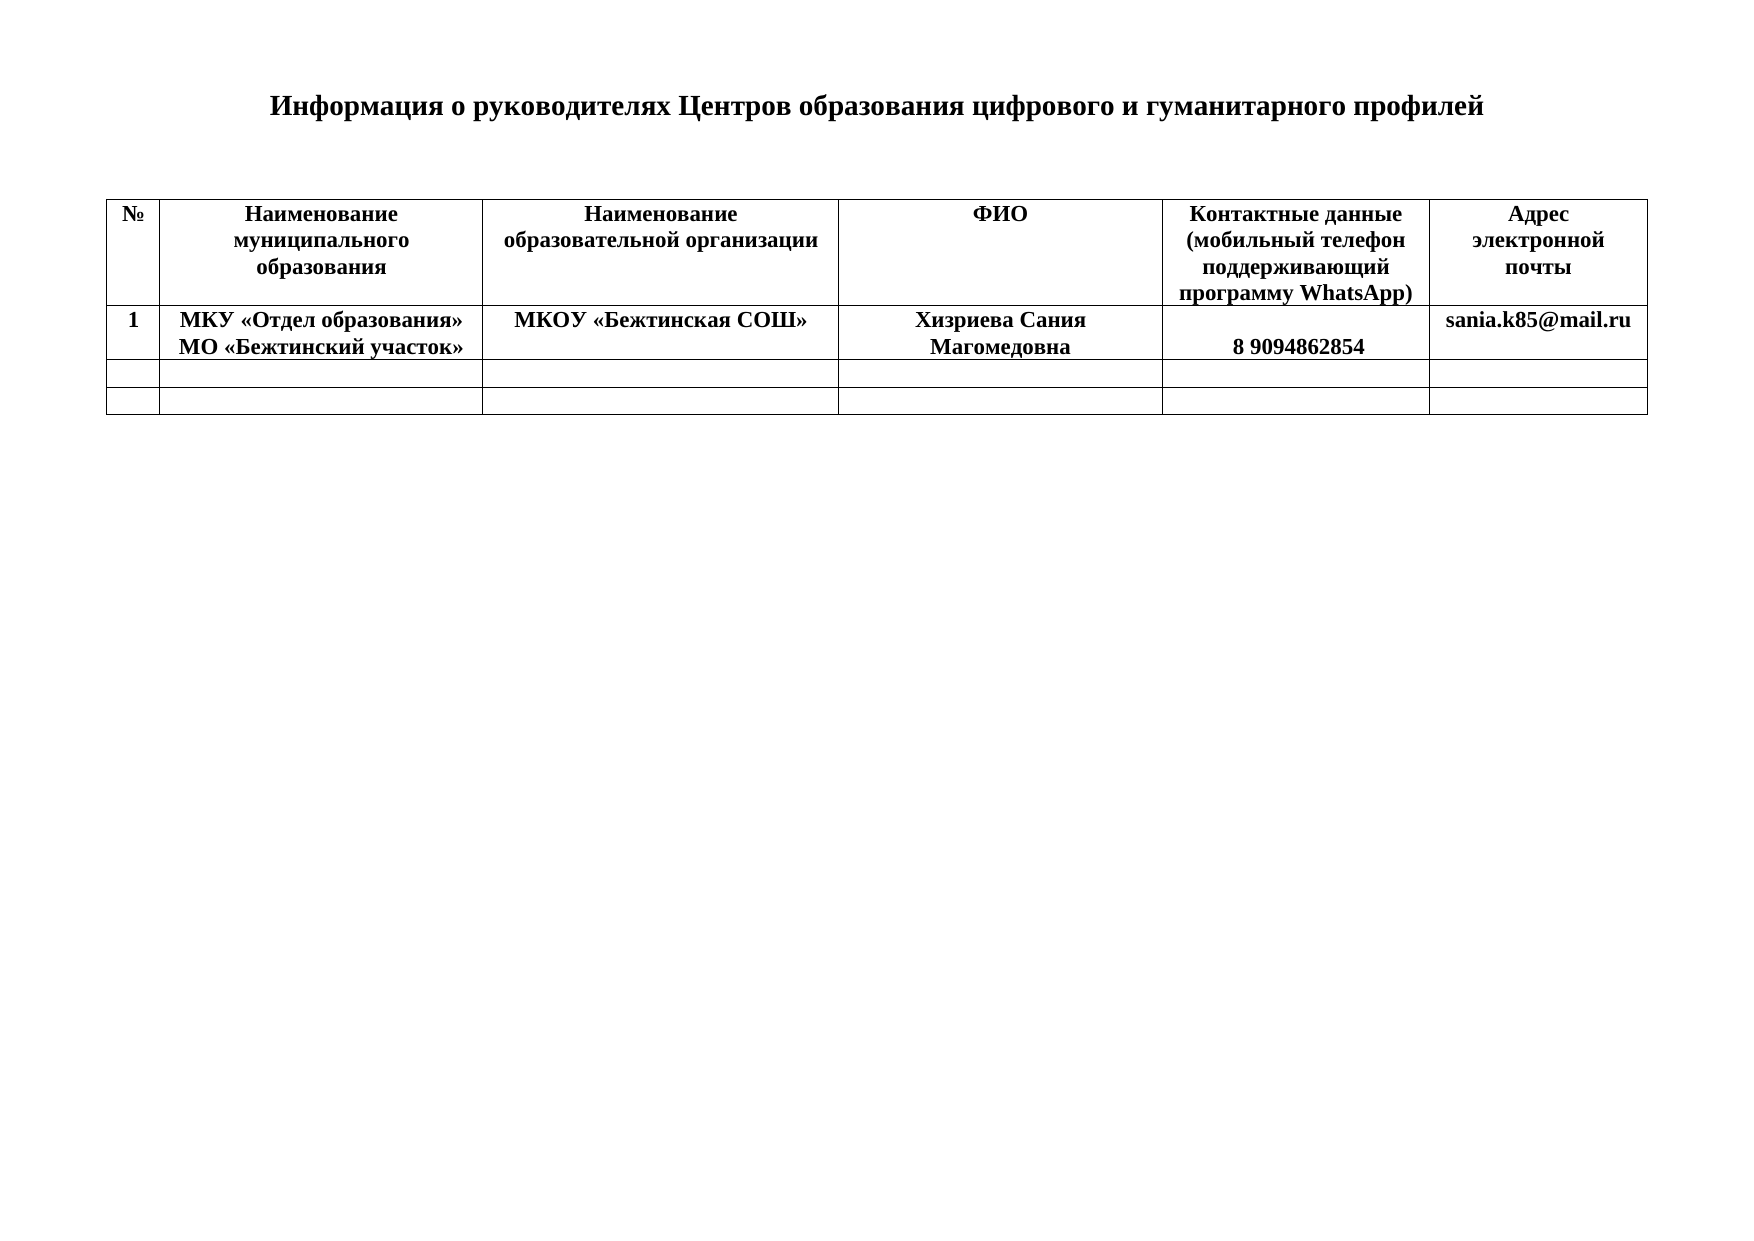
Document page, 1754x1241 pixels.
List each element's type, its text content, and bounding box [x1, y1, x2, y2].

table_cell [1430, 360, 1647, 387]
table_cell [483, 360, 838, 387]
table_cell Хизриева Сания Магомедовна [839, 306, 1162, 359]
table_cell МКУ «Отдел образования» МО «Бежтинский участок» [160, 306, 482, 359]
table_header № [107, 200, 159, 305]
table_cell 1 [107, 306, 159, 359]
table_cell [1163, 360, 1429, 387]
table_cell [839, 388, 1162, 414]
table_header ФИО [839, 200, 1162, 305]
table_cell [107, 360, 159, 387]
table_cell [483, 388, 838, 414]
table_header Наименование муниципального образования [160, 200, 482, 305]
table_cell [160, 388, 482, 414]
table_cell [160, 360, 482, 387]
table_cell МКОУ «Бежтинская СОШ» [483, 306, 838, 359]
table_cell [839, 360, 1162, 387]
table_cell [1430, 388, 1647, 414]
table_cell [107, 388, 159, 414]
table_cell sania.k85@mail.ru [1430, 306, 1647, 359]
table_header Адрес электронной почты [1430, 200, 1647, 305]
table_cell [1163, 388, 1429, 414]
table_cell 8 9094862854 [1163, 306, 1429, 359]
text Информация о руководителях Центров образования цифрового и гуманитарного профилей [118, 88, 1636, 122]
table_header Контактные данные (мобильный телефон поддерживающий программу WhatsApp) [1163, 200, 1429, 305]
table_header Наименование образовательной организации [483, 200, 838, 305]
